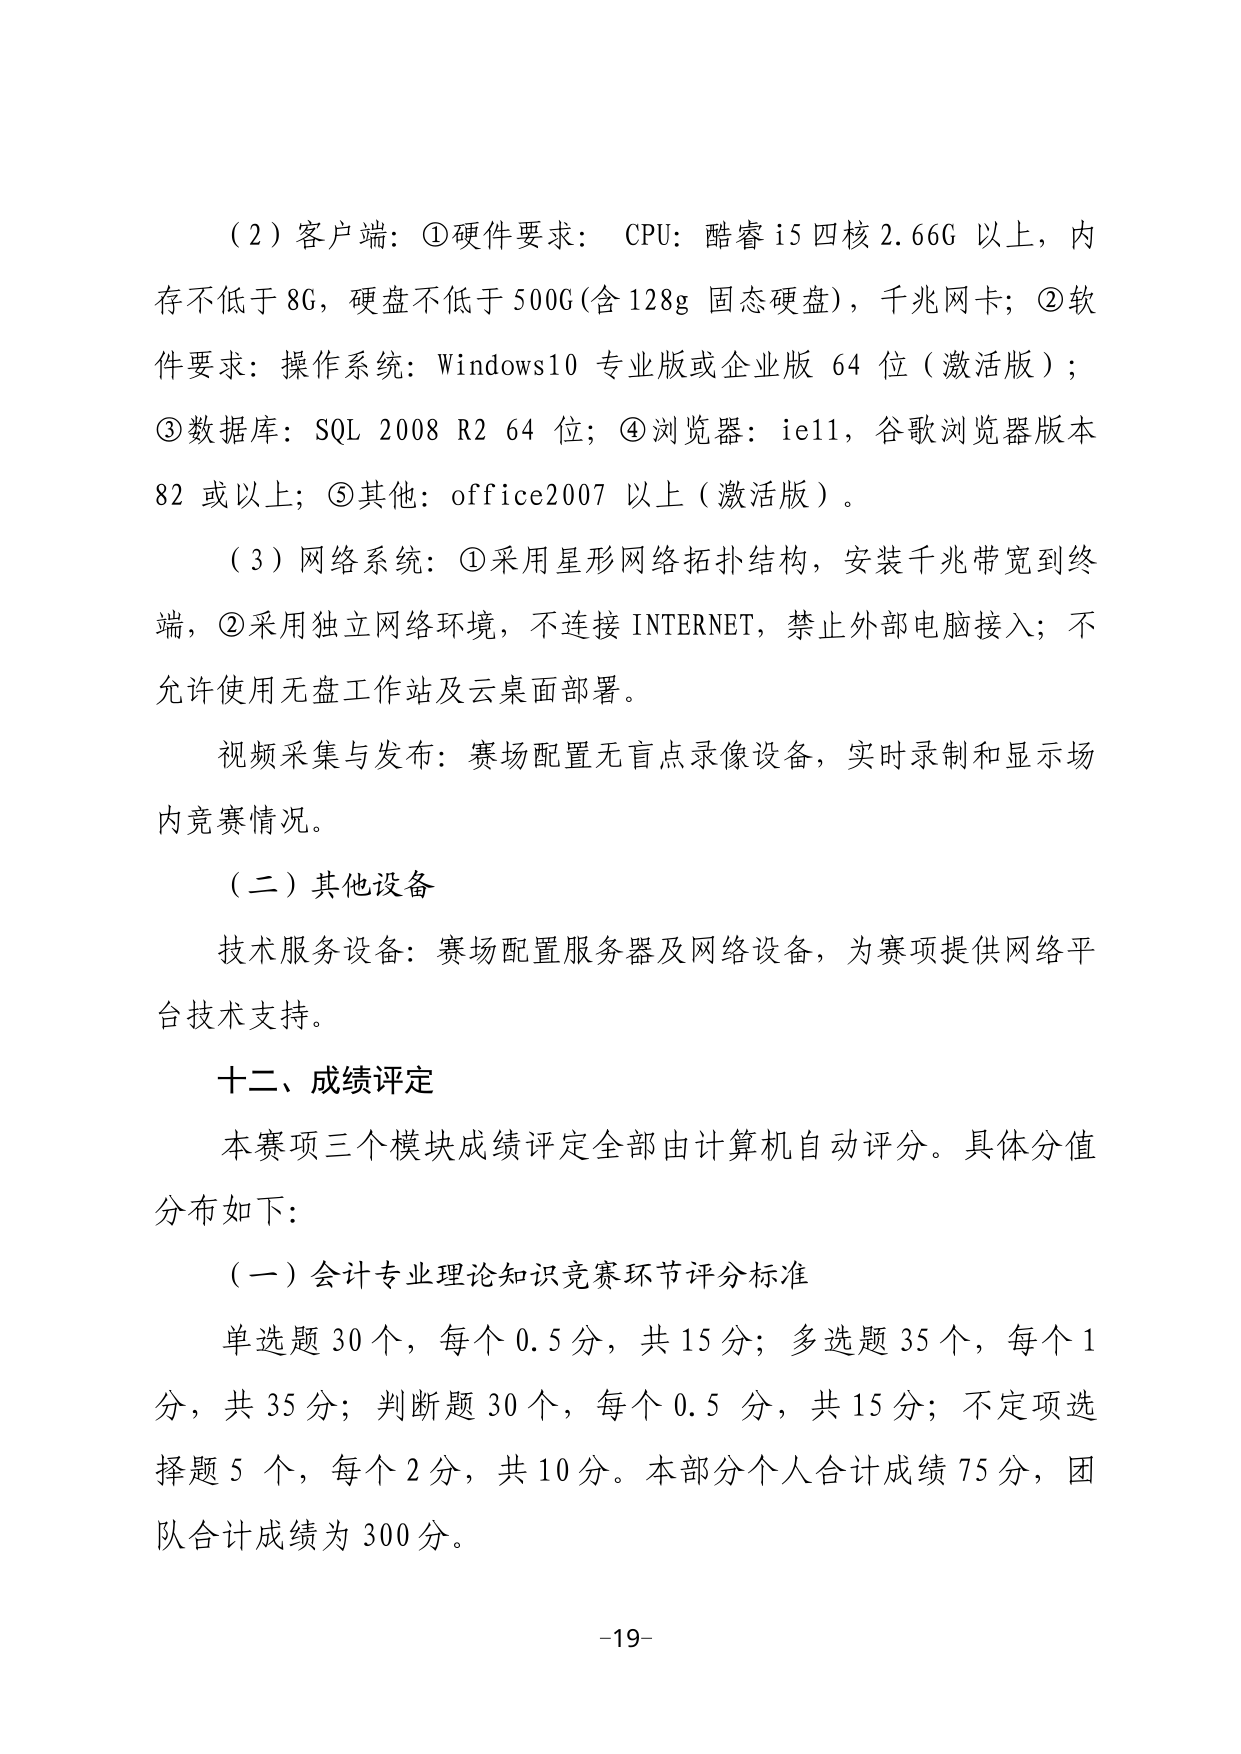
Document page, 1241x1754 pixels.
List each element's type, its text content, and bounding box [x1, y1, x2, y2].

text （一）会计专业理论知识竞赛环节评分标准 [153, 1240, 1098, 1305]
text （3）网络系统：①采用星形网络拓扑结构，安装千兆带宽到终端，②采用独立网络环境，不连接INTERNET，禁止外部电脑接入；不允许使用无盘工作站及云桌面部署。 [153, 525, 1098, 720]
text （二）其他设备 [153, 850, 1098, 915]
text 单选题30个，每个0.5分，共15分；多选题35个，每个1分，共35分；判断题30个，每个0.5 分，共15分；不定项选择题5 个，每个2分，共10分。本部分个人合计成绩75分，团队合计成绩为300分。 [153, 1305, 1098, 1565]
text 视频采集与发布：赛场配置无盲点录像设备，实时录制和显示场内竞赛情况。 [153, 720, 1098, 850]
text 技术服务设备：赛场配置服务器及网络设备，为赛项提供网络平台技术支持。 [153, 915, 1098, 1045]
subtitle 十二、成绩评定 [153, 1045, 1098, 1110]
text （2）客户端：①硬件要求： CPU：酷睿i5四核2.66G 以上，内存不低于8G，硬盘不低于500G(含128g 固态硬盘)，千兆网卡；②软件要求：操作系统：Windows10 专业版或企业版 64 位（激活版）；③数据库：SQL 2008 R2 64 位；④浏览器：ie11，谷歌浏览器版本 82 或以上；⑤其他：office2007 以上（激活版）。 [153, 200, 1098, 525]
text 本赛项三个模块成绩评定全部由计算机自动评分。具体分值分布如下： [153, 1110, 1098, 1240]
